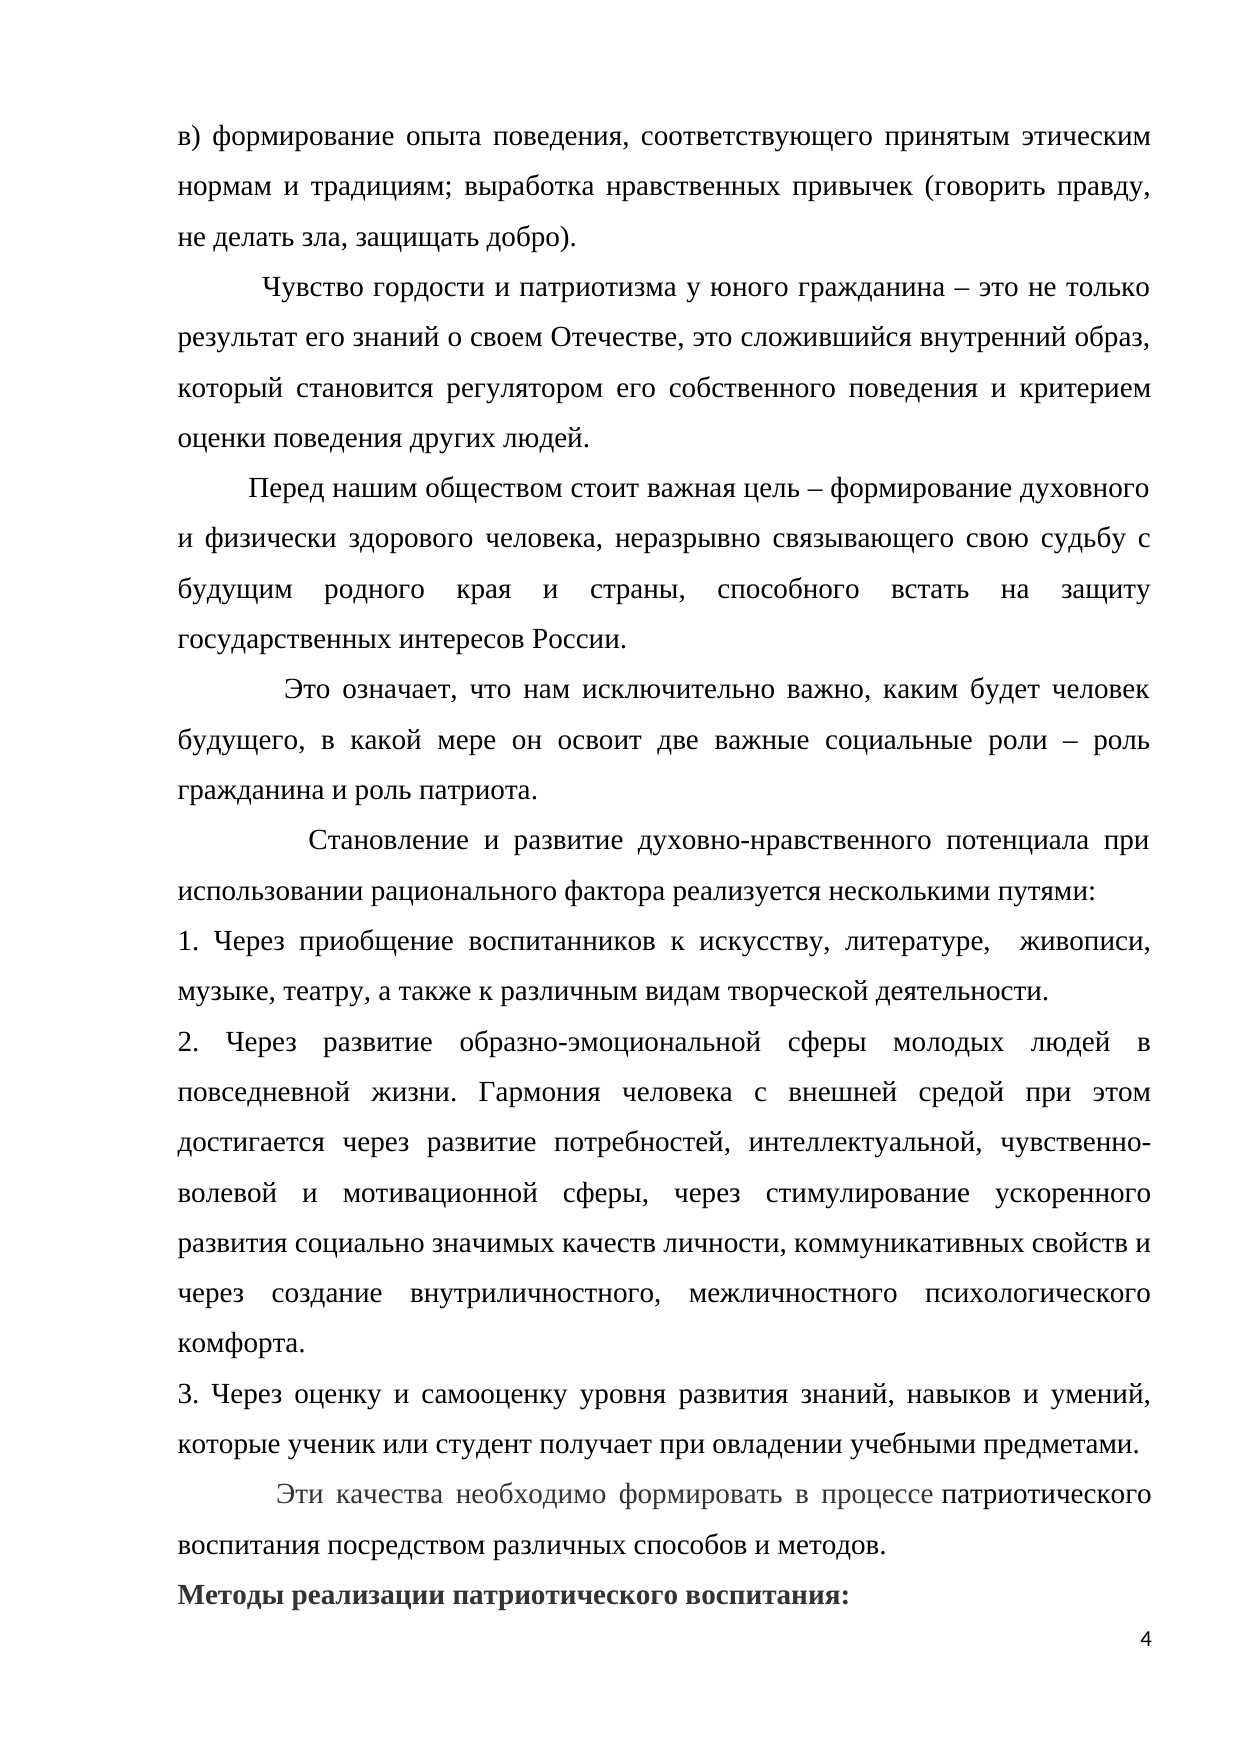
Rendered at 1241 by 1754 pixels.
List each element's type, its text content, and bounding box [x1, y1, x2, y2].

text 3. Через оценку и самооценку уровня развития знаний, навыков и умений, которые ученик или студент получает при овладении учебными предметами. [177, 1376, 1152, 1460]
text Эти качества необходимо формировать в процессе патриотического воспитания посредством различных способов и методов. [177, 1477, 1152, 1560]
text в) формирование опыта поведения, соответствующего принятым этическим нормам и традициям; выработка нравственных привычек (говорить правду, не делать зла, защищать добро). [177, 118, 1152, 252]
text Чувство гордости и патриотизма у юного гражданина – это не только результат его знаний о своем Отечестве, это сложившийся внутренний образ, который становится регулятором его собственного поведения и критерием оценки поведения других людей. [177, 269, 1152, 453]
text Перед нашим обществом стоит важная цель – формирование духовного и физически здорового человека, неразрывно связывающего свою судьбу с будущим родного края и страны, способного встать на защиту государственных интересов России. [177, 470, 1152, 655]
text 2. Через развитие образно-эмоциональной сферы молодых людей в повседневной жизни. Гармония человека с внешней средой при этом достигается через развитие потребностей, интеллектуальной, чувственно-волевой и мотивационной сферы, через стимулирование ускоренного развития социально значимых качеств личности, коммуникативных свойств и через создание внутриличностного, межличностного психологического комфорта. [177, 1024, 1152, 1359]
text Это означает, что нам исключительно важно, каким будет человек будущего, в какой мере он освоит две важные социальные роли – роль гражданина и роль патриота. [177, 672, 1152, 806]
text Становление и развитие духовно-нравственного потенциала при использовании рационального фактора реализуется несколькими путями: [177, 822, 1152, 906]
text Методы реализации патриотического воспитания: [177, 1577, 1152, 1611]
text 1. Через приобщение воспитанников к искусству, литературе, живописи, музыке, театру, а также к различным видам творческой деятельности. [177, 923, 1152, 1007]
